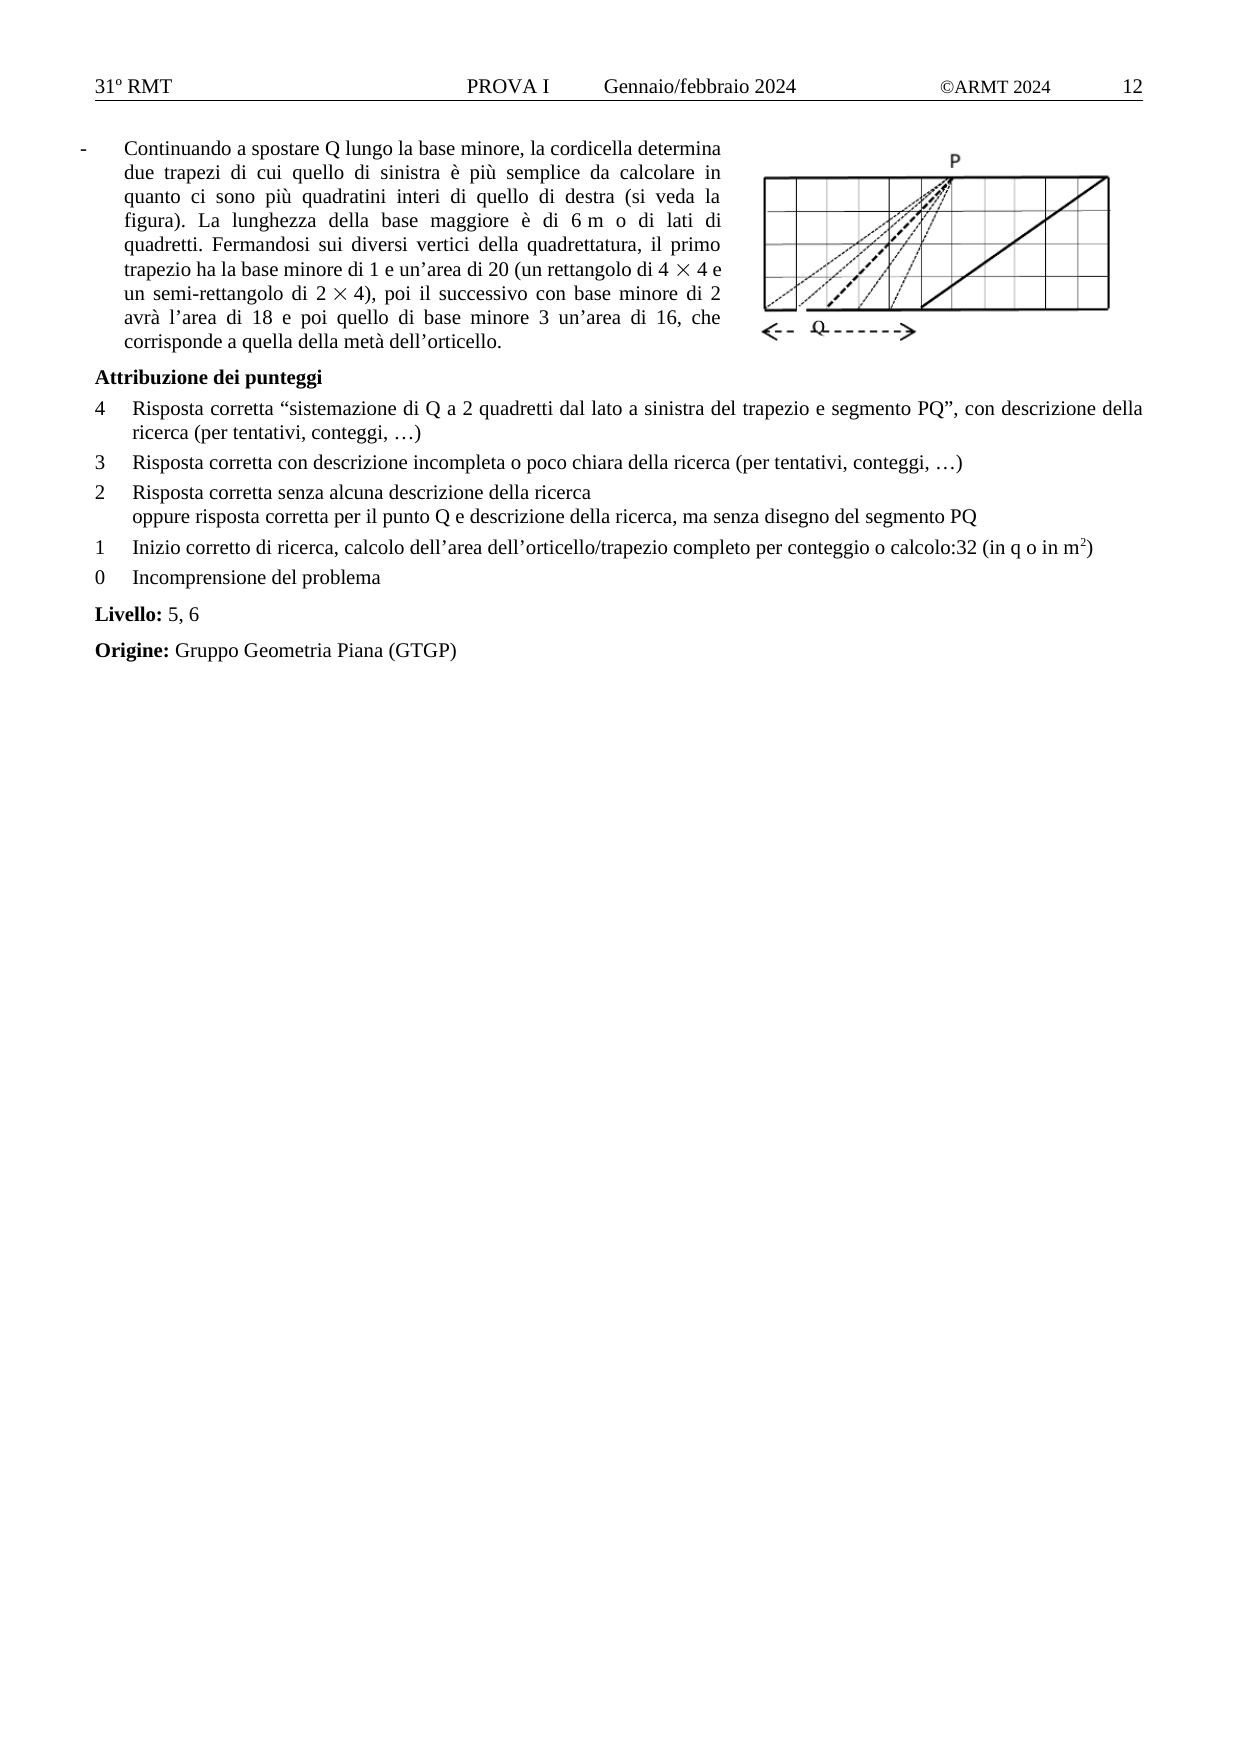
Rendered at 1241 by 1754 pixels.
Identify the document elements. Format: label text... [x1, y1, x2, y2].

text 2 Risposta corretta senza alcuna descrizione della ricerca [94, 480, 1146, 504]
text 4 Risposta corretta “sistemazione di Q a 2 quadretti dal lato a sinistra del trapezio e segmento PQ”, con descrizione della ricerca (per tentativi, conteggi, …) [94, 396, 1146, 444]
text Origine: Gruppo Geometria Piana (GTGP) [94, 638, 1146, 662]
table_header - Continuando a spostare Q lungo la base minore, la cordicella determina due trapezi di cui quello di sinistra è più semplice da calcolare in quanto ci sono più quadratini interi di quello di destra (si veda la figura). La lunghezza della base maggiore è di 6 m o di lati di quadretti. Fermandosi sui diversi vertici della quadrettatura, il primo trapezio ha la base minore di 1 e un’area di 20 (un rettangolo di 4  4 e un semi-rettangolo di 2  4), poi il successivo con base minore di 2 avrà l’area di 18 e poi quello di base minore 3 un’area di 16, che corrisponde a quella della metà dell’orticello. [69, 130, 733, 353]
text 3 Risposta corretta con descrizione incompleta o poco chiara della ricerca (per tentativi, conteggi, …) [94, 450, 1146, 474]
picture [749, 145, 1118, 344]
text Attribuzione dei punteggi [94, 365, 1146, 389]
text Livello: 5, 6 [94, 601, 1146, 626]
text 0 Incomprensione del problema [94, 565, 1146, 589]
table_header [733, 130, 1134, 353]
text 1 Inizio corretto di ricerca, calcolo dell’area dell’orticello/trapezio completo per conteggio o calcolo:32 (in q o in m2) [94, 534, 1146, 559]
text oppure risposta corretta per il punto Q e descrizione della ricerca, ma senza disegno del segmento PQ [94, 504, 1146, 528]
